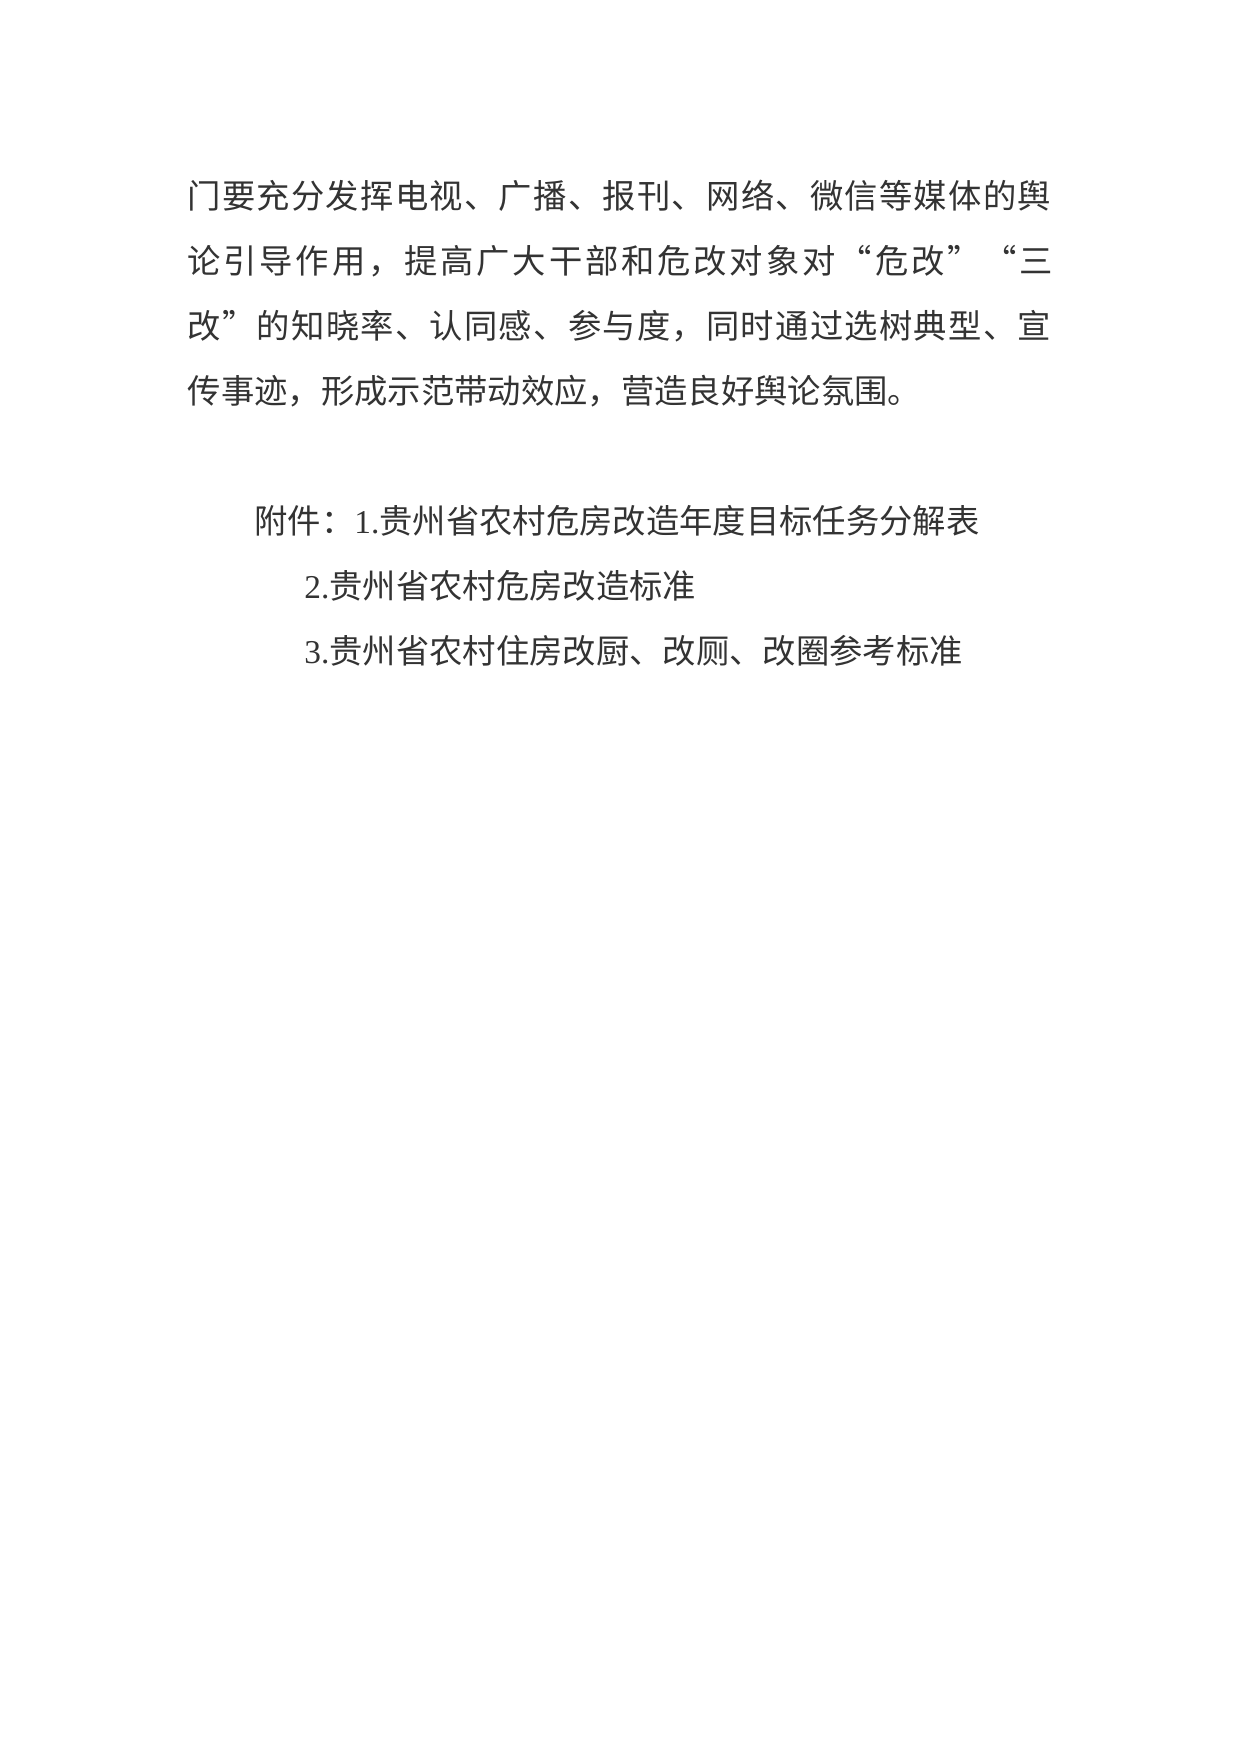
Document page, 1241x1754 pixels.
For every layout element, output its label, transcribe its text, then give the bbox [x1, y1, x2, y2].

text 2.贵州省农村危房改造标准 [187, 552, 1053, 617]
text 附件：1.贵州省农村危房改造年度目标任务分解表 [187, 487, 1053, 552]
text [187, 162, 1053, 422]
text 3.贵州省农村住房改厨、改厕、改圈参考标准 [187, 617, 1053, 682]
